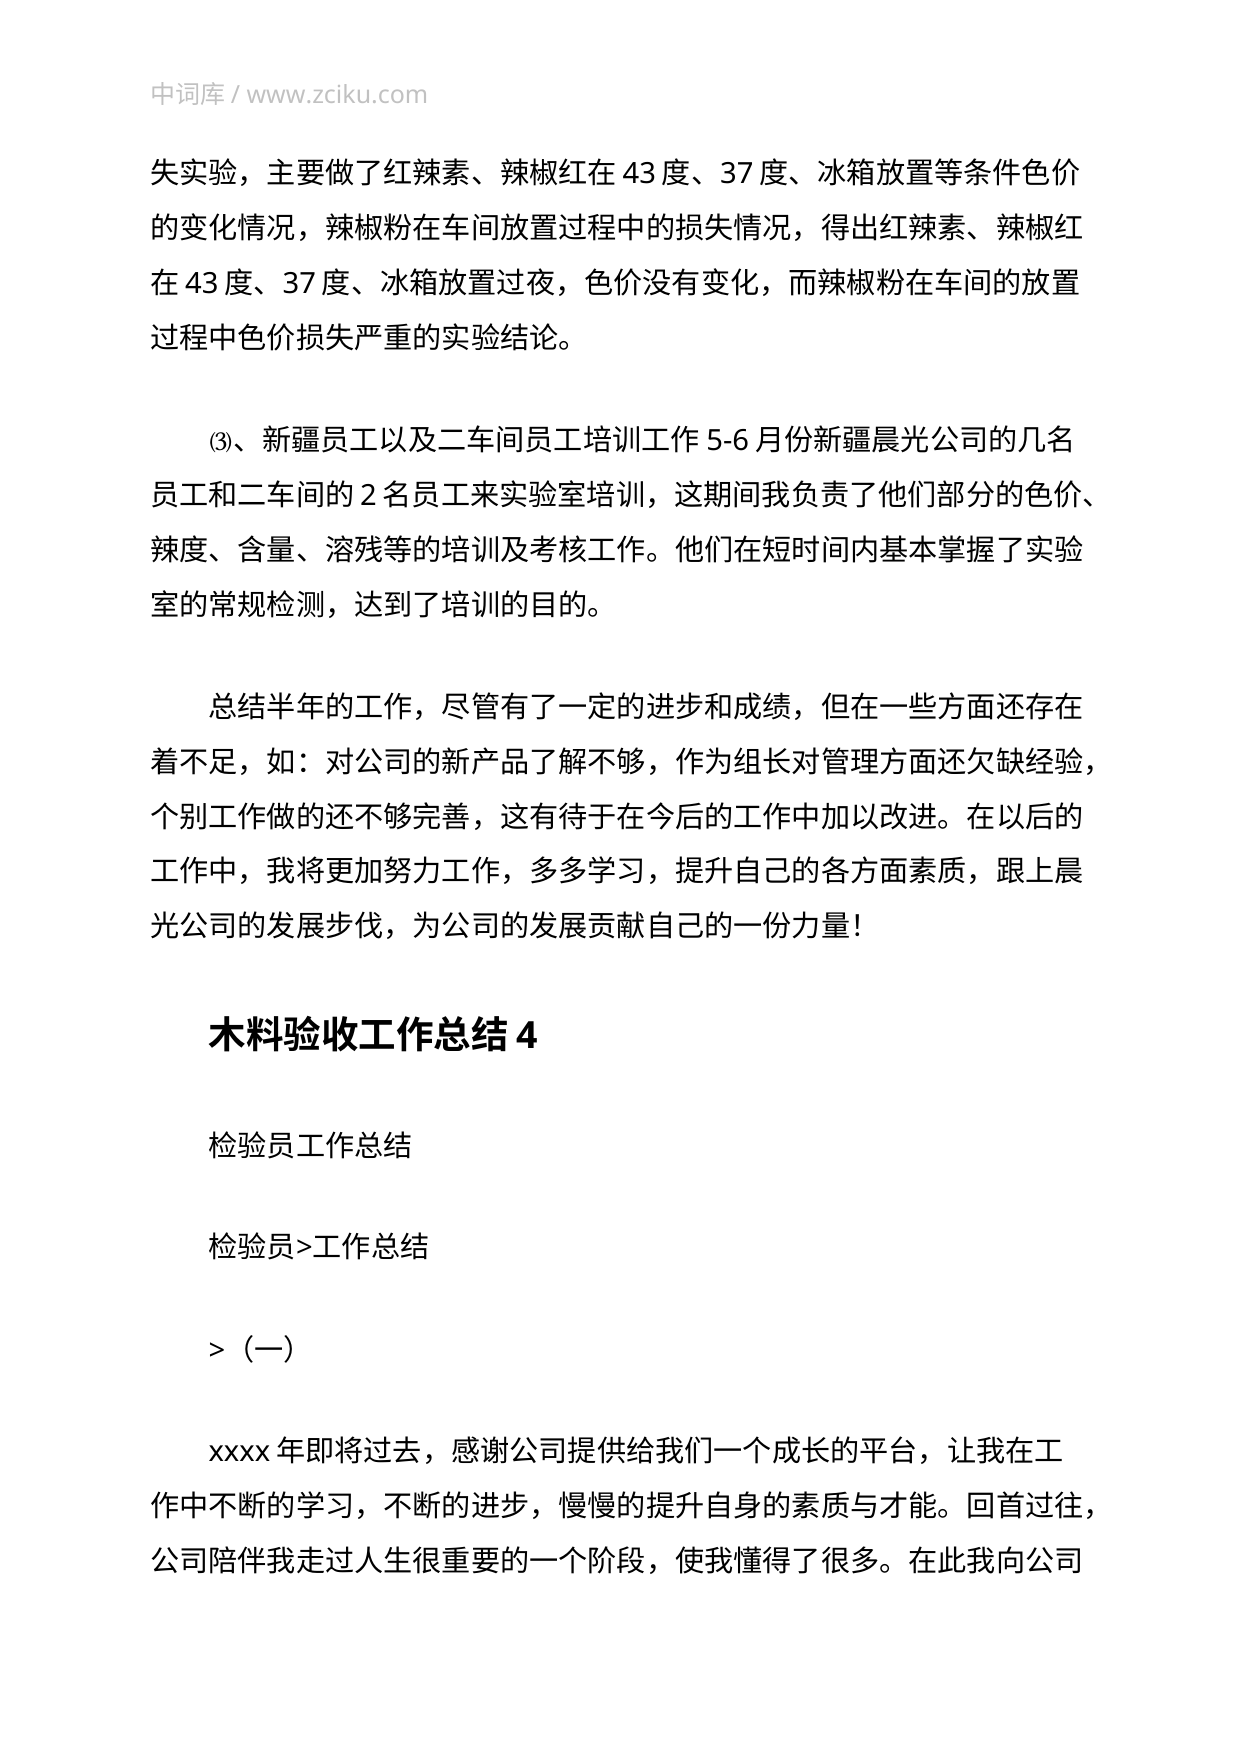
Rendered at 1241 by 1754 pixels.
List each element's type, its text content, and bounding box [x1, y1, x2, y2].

text 总结半年的工作，尽管有了一定的进步和成绩，但在一些方面还存在着不足，如：对公司的新产品了解不够，作为组长对管理方面还欠缺经验，个别工作做的还不够完善，这有待于在今后的工作中加以改进。在以后的工作中，我将更加努力工作，多多学习，提升自己的各方面素质，跟上晨光公司的发展步伐，为公司的发展贡献自己的一份力量！ [150, 683, 1090, 945]
text 木料验收工作总结4 [150, 1005, 1090, 1059]
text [150, 1428, 1090, 1580]
text ⑶、新疆员工以及二车间员工培训工作 5-6月份新疆晨光公司的几名员工和二车间的2名员工来实验室培训，这期间我负责了他们部分的色价、辣度、含量、溶残等的培训及考核工作。他们在短时间内基本掌握了实验室的常规检测，达到了培训的目的。 [150, 417, 1090, 624]
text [150, 150, 1090, 357]
text 检验员>工作总结 [150, 1224, 1090, 1266]
text 检验员工作总结 [150, 1122, 1090, 1164]
text >（一） [150, 1326, 1090, 1368]
